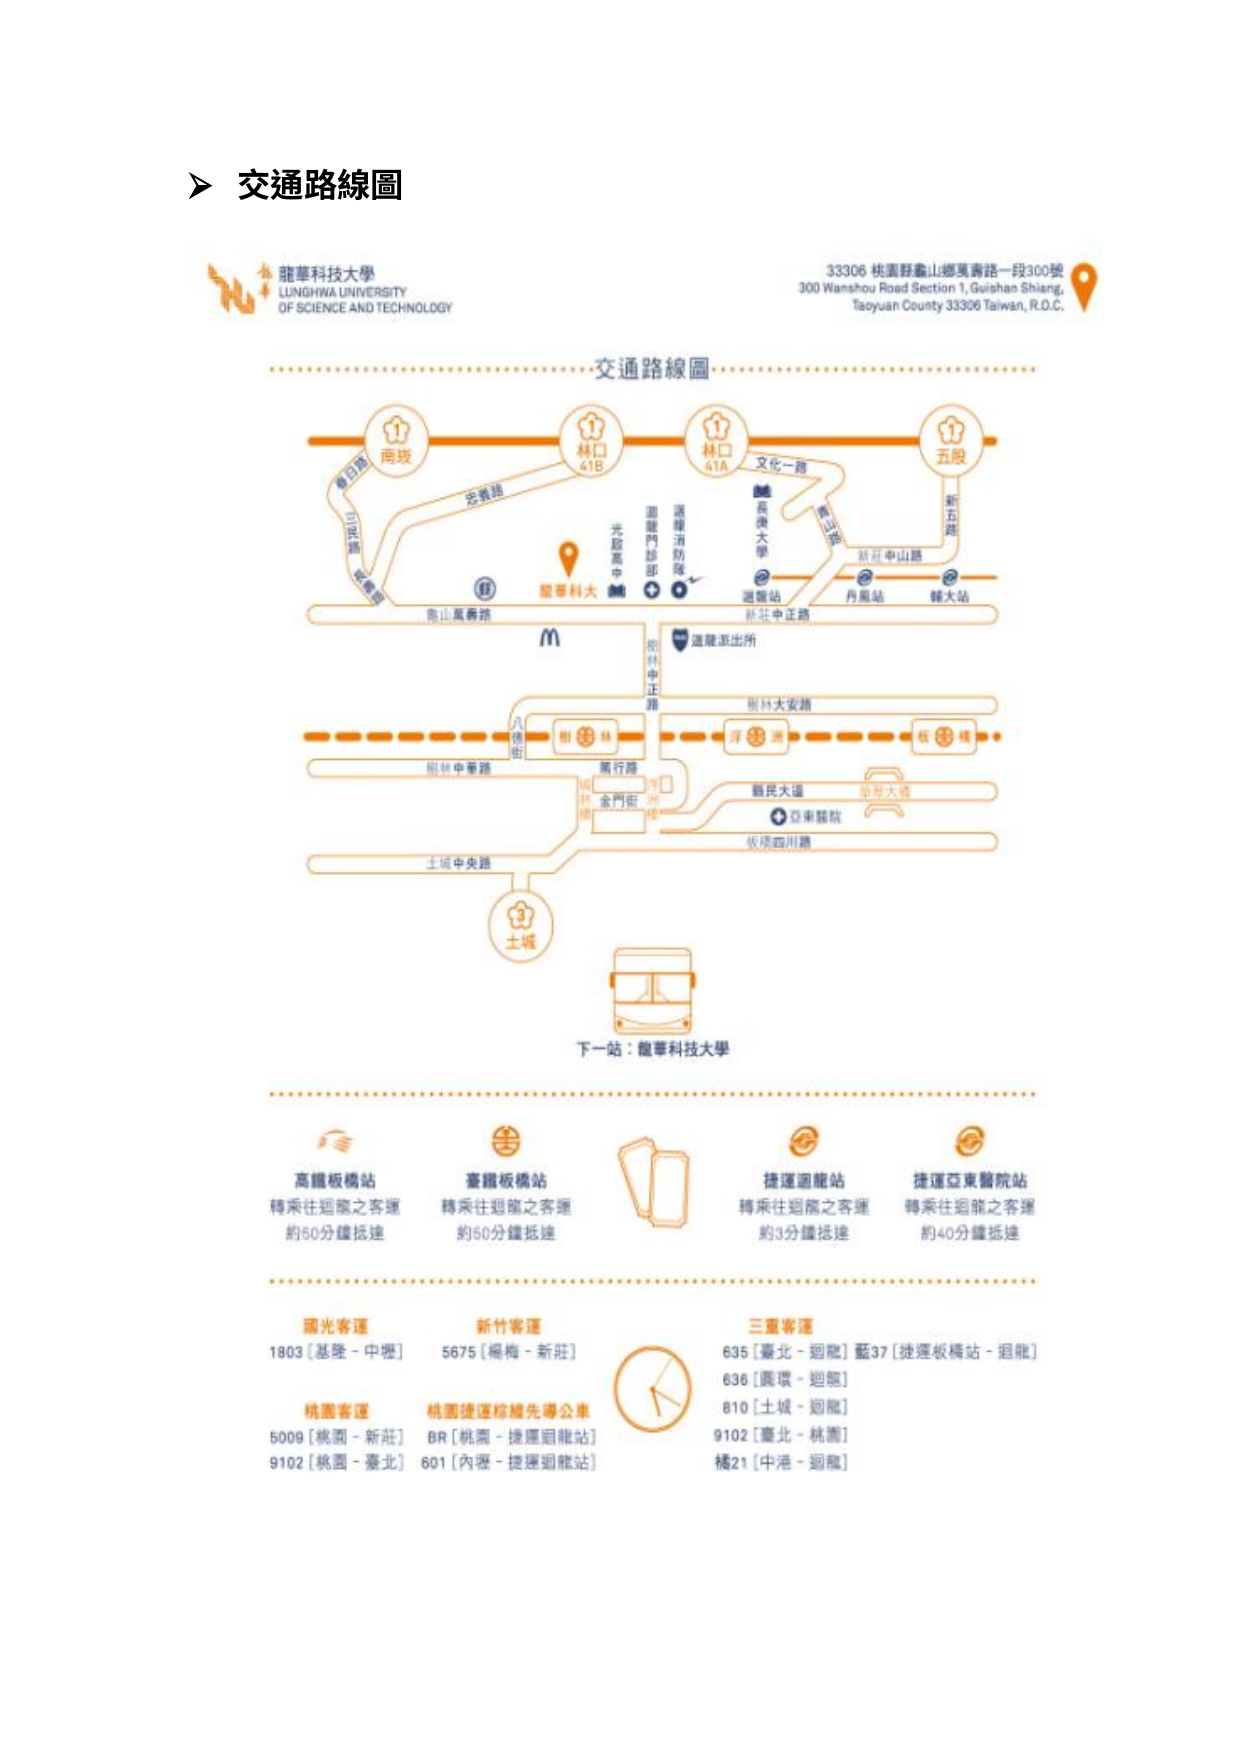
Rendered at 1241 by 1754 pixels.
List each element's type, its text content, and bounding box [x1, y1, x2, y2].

list 交通路線圖 [187, 146, 1122, 221]
picture [187, 239, 1119, 1538]
